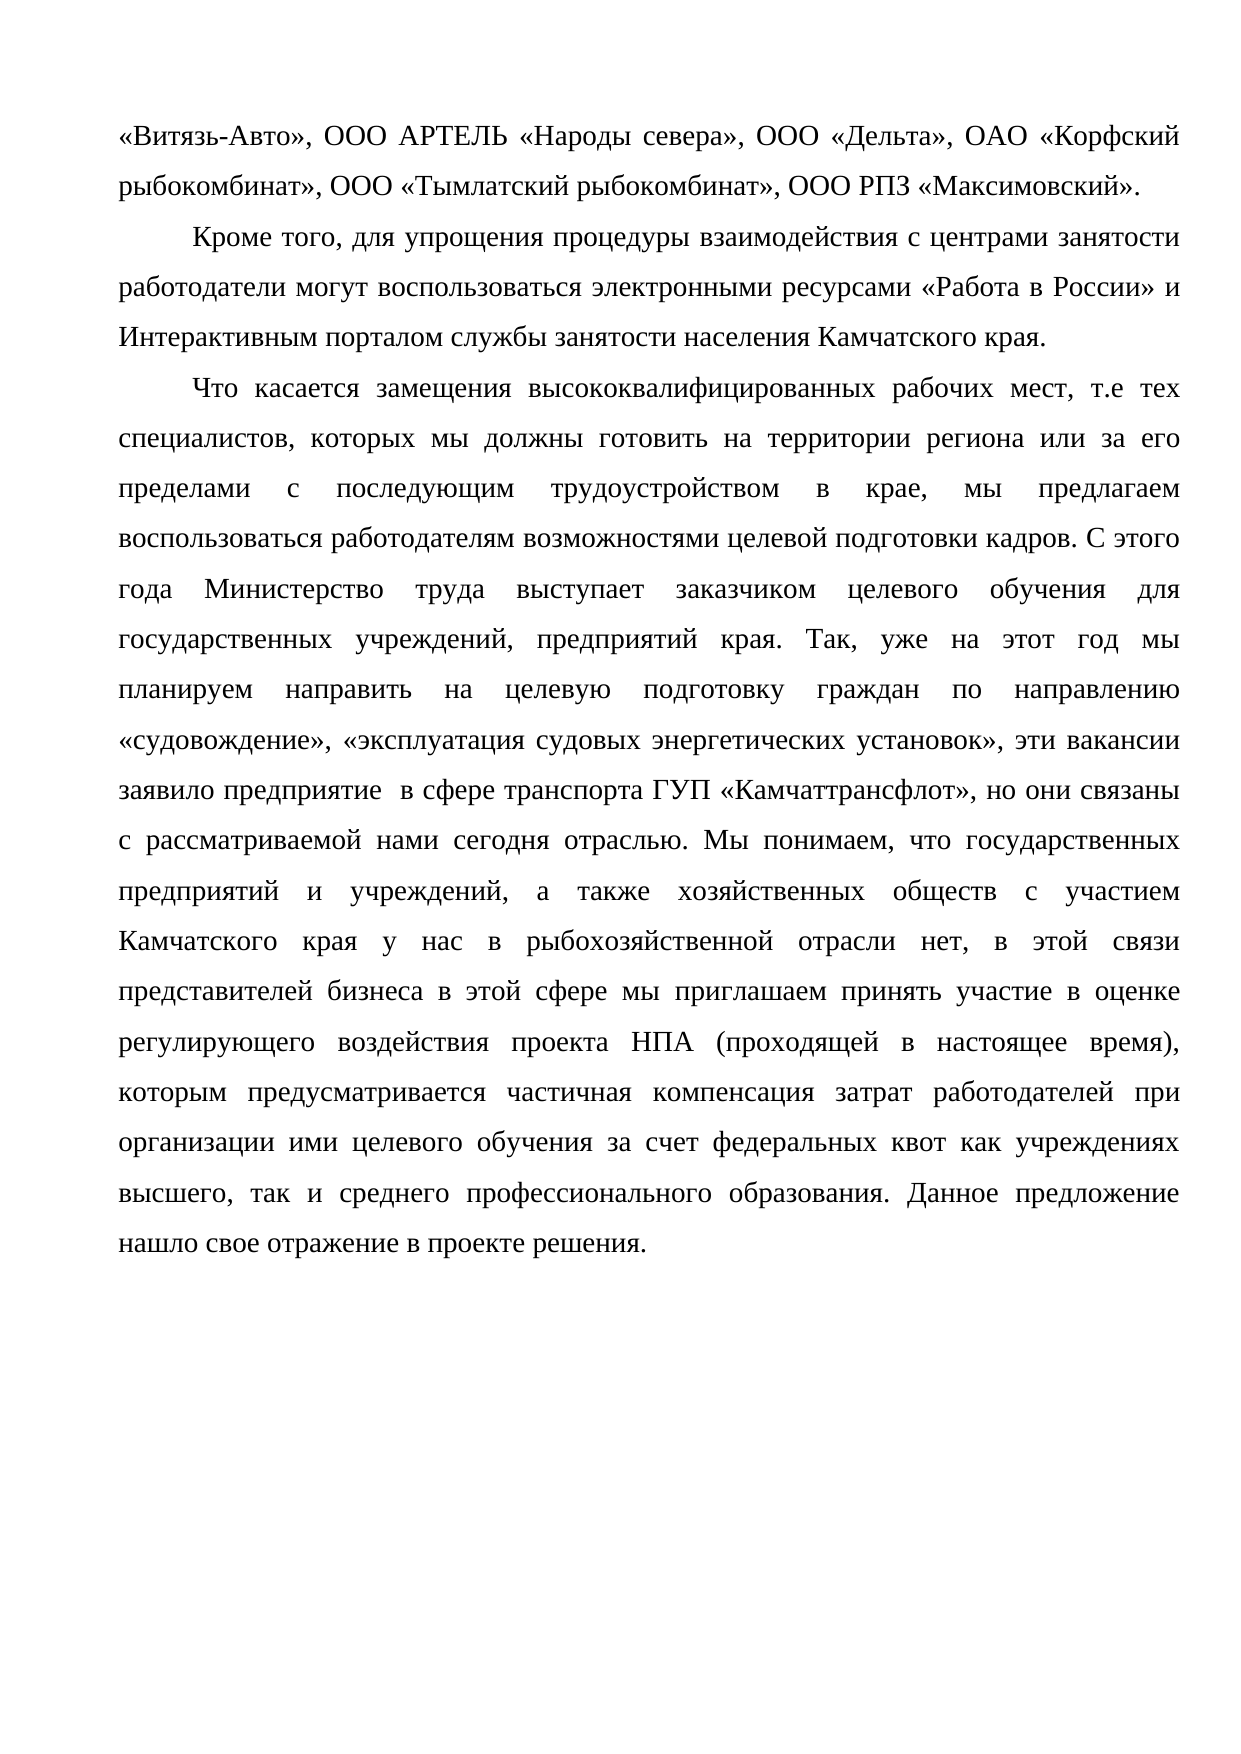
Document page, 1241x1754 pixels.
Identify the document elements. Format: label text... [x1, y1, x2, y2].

text Кроме того, для упрощения процедуры взаимодействия с центрами занятости работодатели могут воспользоваться электронными ресурсами «Работа в России» и Интерактивным порталом службы занятости населения Камчатского края. [118, 219, 1181, 353]
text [118, 118, 1181, 202]
text Что касается замещения высококвалифицированных рабочих мест, т.е тех специалистов, которых мы должны готовить на территории региона или за его пределами с последующим трудоустройством в крае, мы предлагаем воспользоваться работодателям возможностями целевой подготовки кадров. С этого года Министерство труда выступает заказчиком целевого обучения для государственных учреждений, предприятий края. Так, уже на этот год мы планируем направить на целевую подготовку граждан по направлению «судовождение», «эксплуатация судовых энергетических установок», эти вакансии заявило предприятие в сфере транспорта ГУП «Камчаттрансфлот», но они связаны с рассматриваемой нами сегодня отраслью. Мы понимаем, что государственных предприятий и учреждений, а также хозяйственных обществ с участием Камчатского края у нас в рыбохозяйственной отрасли нет, в этой связи представителей бизнеса в этой сфере мы приглашаем принять участие в оценке регулирующего воздействия проекта НПА (проходящей в настоящее время), которым предусматривается частичная компенсация затрат работодателей при организации ими целевого обучения за счет федеральных квот как учреждениях высшего, так и среднего профессионального образования. Данное предложение нашло свое отражение в проекте решения. [118, 370, 1181, 1258]
